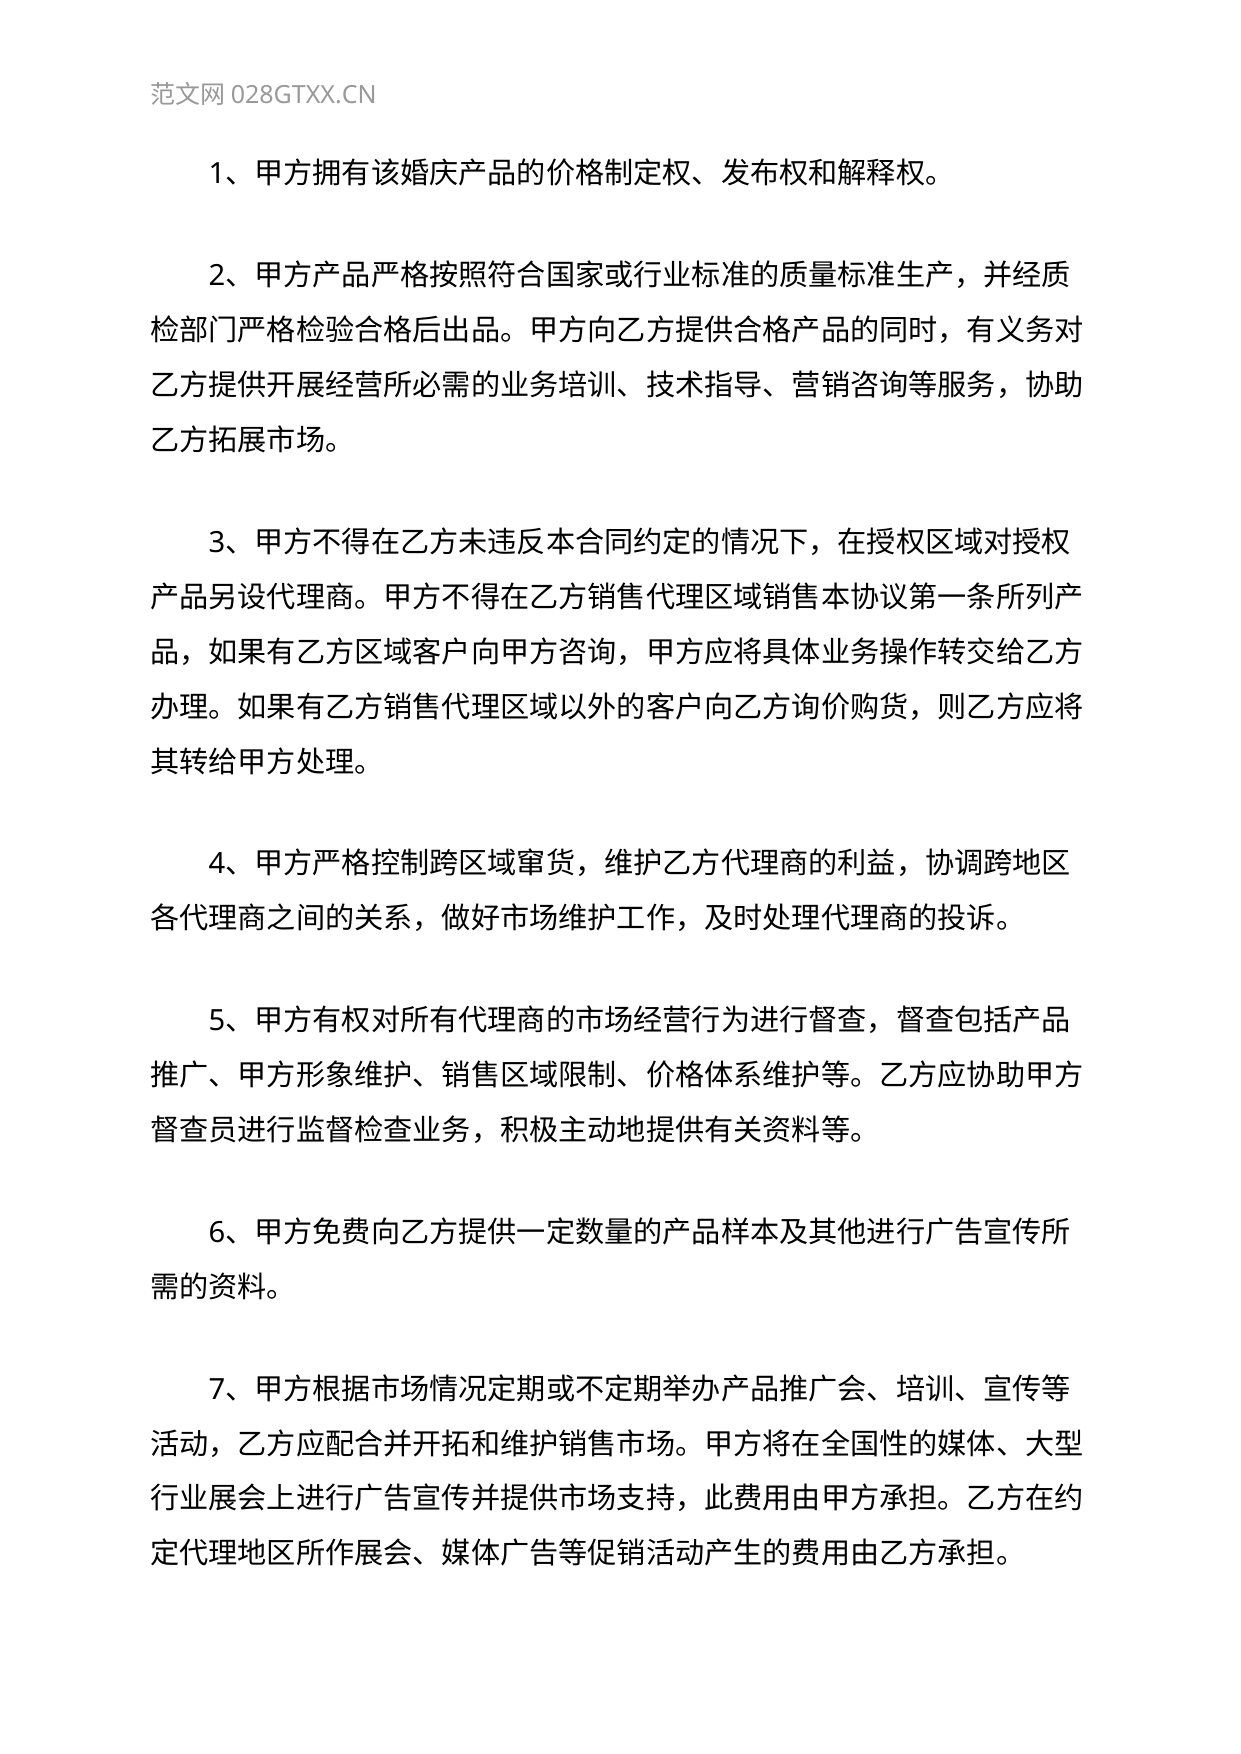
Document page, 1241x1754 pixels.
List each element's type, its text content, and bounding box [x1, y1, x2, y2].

text 3、甲方不得在乙方未违反本合同约定的情况下，在授权区域对授权产品另设代理商。甲方不得在乙方销售代理区域销售本协议第一条所列产品，如果有乙方区域客户向甲方咨询，甲方应将具体业务操作转交给乙方办理。如果有乙方销售代理区域以外的客户向乙方询价购货，则乙方应将其转给甲方处理。 [150, 518, 1090, 781]
text 7、甲方根据市场情况定期或不定期举办产品推广会、培训、宣传等活动，乙方应配合并开拓和维护销售市场。甲方将在全国性的媒体、大型行业展会上进行广告宣传并提供市场支持，此费用由甲方承担。乙方在约定代理地区所作展会、媒体广告等促销活动产生的费用由乙方承担。 [150, 1365, 1090, 1572]
text 1、甲方拥有该婚庆产品的价格制定权、发布权和解释权。 [150, 150, 1090, 192]
text 6、甲方免费向乙方提供一定数量的产品样本及其他进行广告宣传所需的资料。 [150, 1208, 1090, 1306]
text 5、甲方有权对所有代理商的市场经营行为进行督查，督查包括产品推广、甲方形象维护、销售区域限制、价格体系维护等。乙方应协助甲方督查员进行监督检查业务，积极主动地提供有关资料等。 [150, 997, 1090, 1149]
text 4、甲方严格控制跨区域窜货，维护乙方代理商的利益，协调跨地区各代理商之间的关系，做好市场维护工作，及时处理代理商的投诉。 [150, 840, 1090, 937]
text 2、甲方产品严格按照符合国家或行业标准的质量标准生产，并经质检部门严格检验合格后出品。甲方向乙方提供合格产品的同时，有义务对乙方提供开展经营所必需的业务培训、技术指导、营销咨询等服务，协助乙方拓展市场。 [150, 252, 1090, 459]
